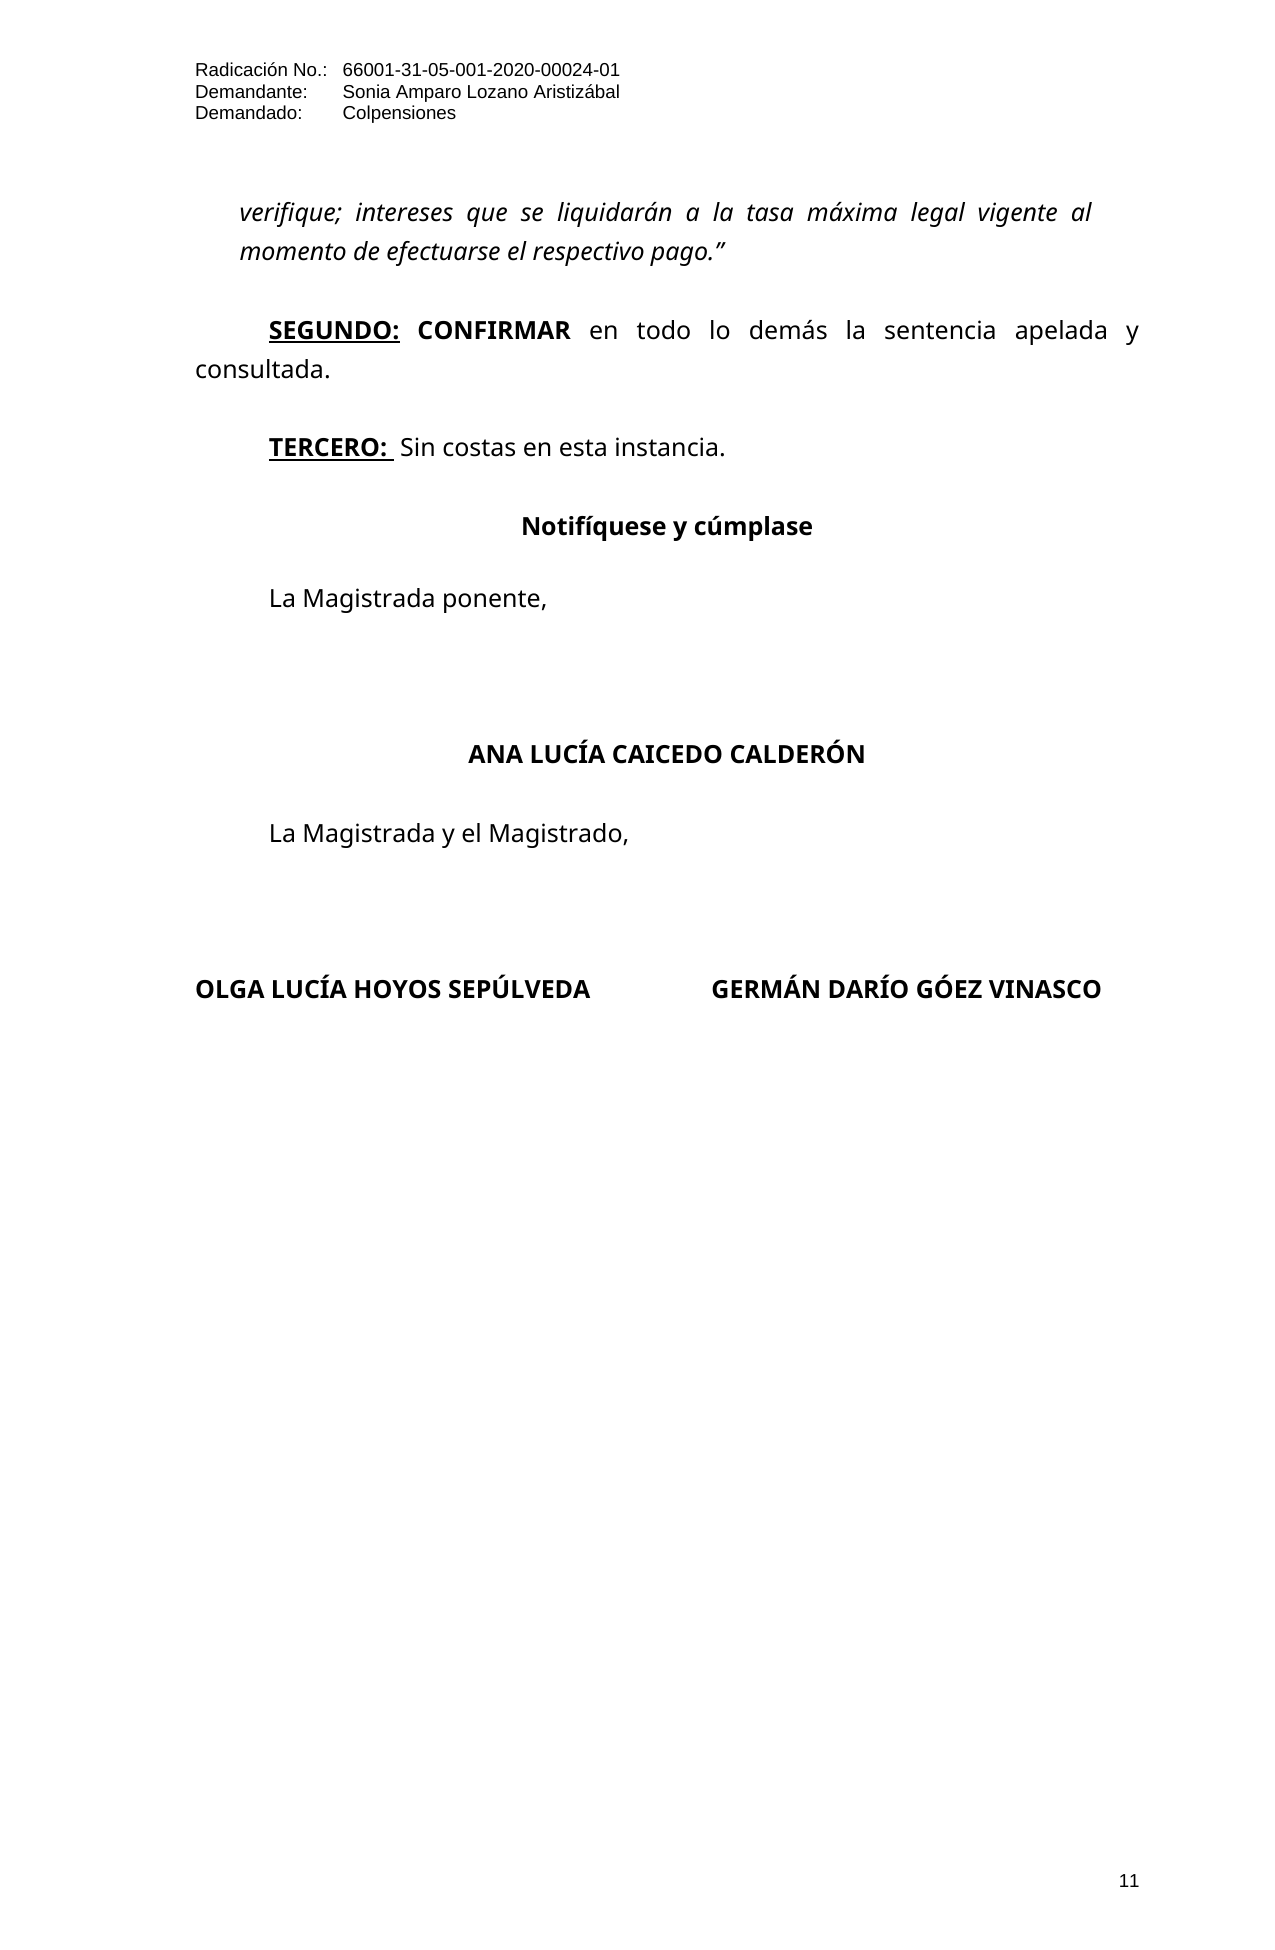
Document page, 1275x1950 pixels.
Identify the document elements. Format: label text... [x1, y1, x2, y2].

text OLGA LUCÍA HOYOS SEPÚLVEDA GERMÁN DARÍO GÓEZ VINASCO [195, 972, 1139, 1006]
text TERCERO: Sin costas en esta instancia. [195, 430, 1139, 464]
text La Magistrada ponente, [195, 580, 1139, 614]
text ANA LUCÍA CAICEDO CALDERÓN [195, 737, 1139, 771]
text SEGUNDO: CONFIRMAR en todo lo demás la sentencia apelada y consultada. [195, 312, 1139, 386]
text La Magistrada y el Magistrado, [195, 815, 1139, 849]
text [239, 195, 1095, 268]
text Notifíquese y cúmplase [195, 508, 1139, 542]
